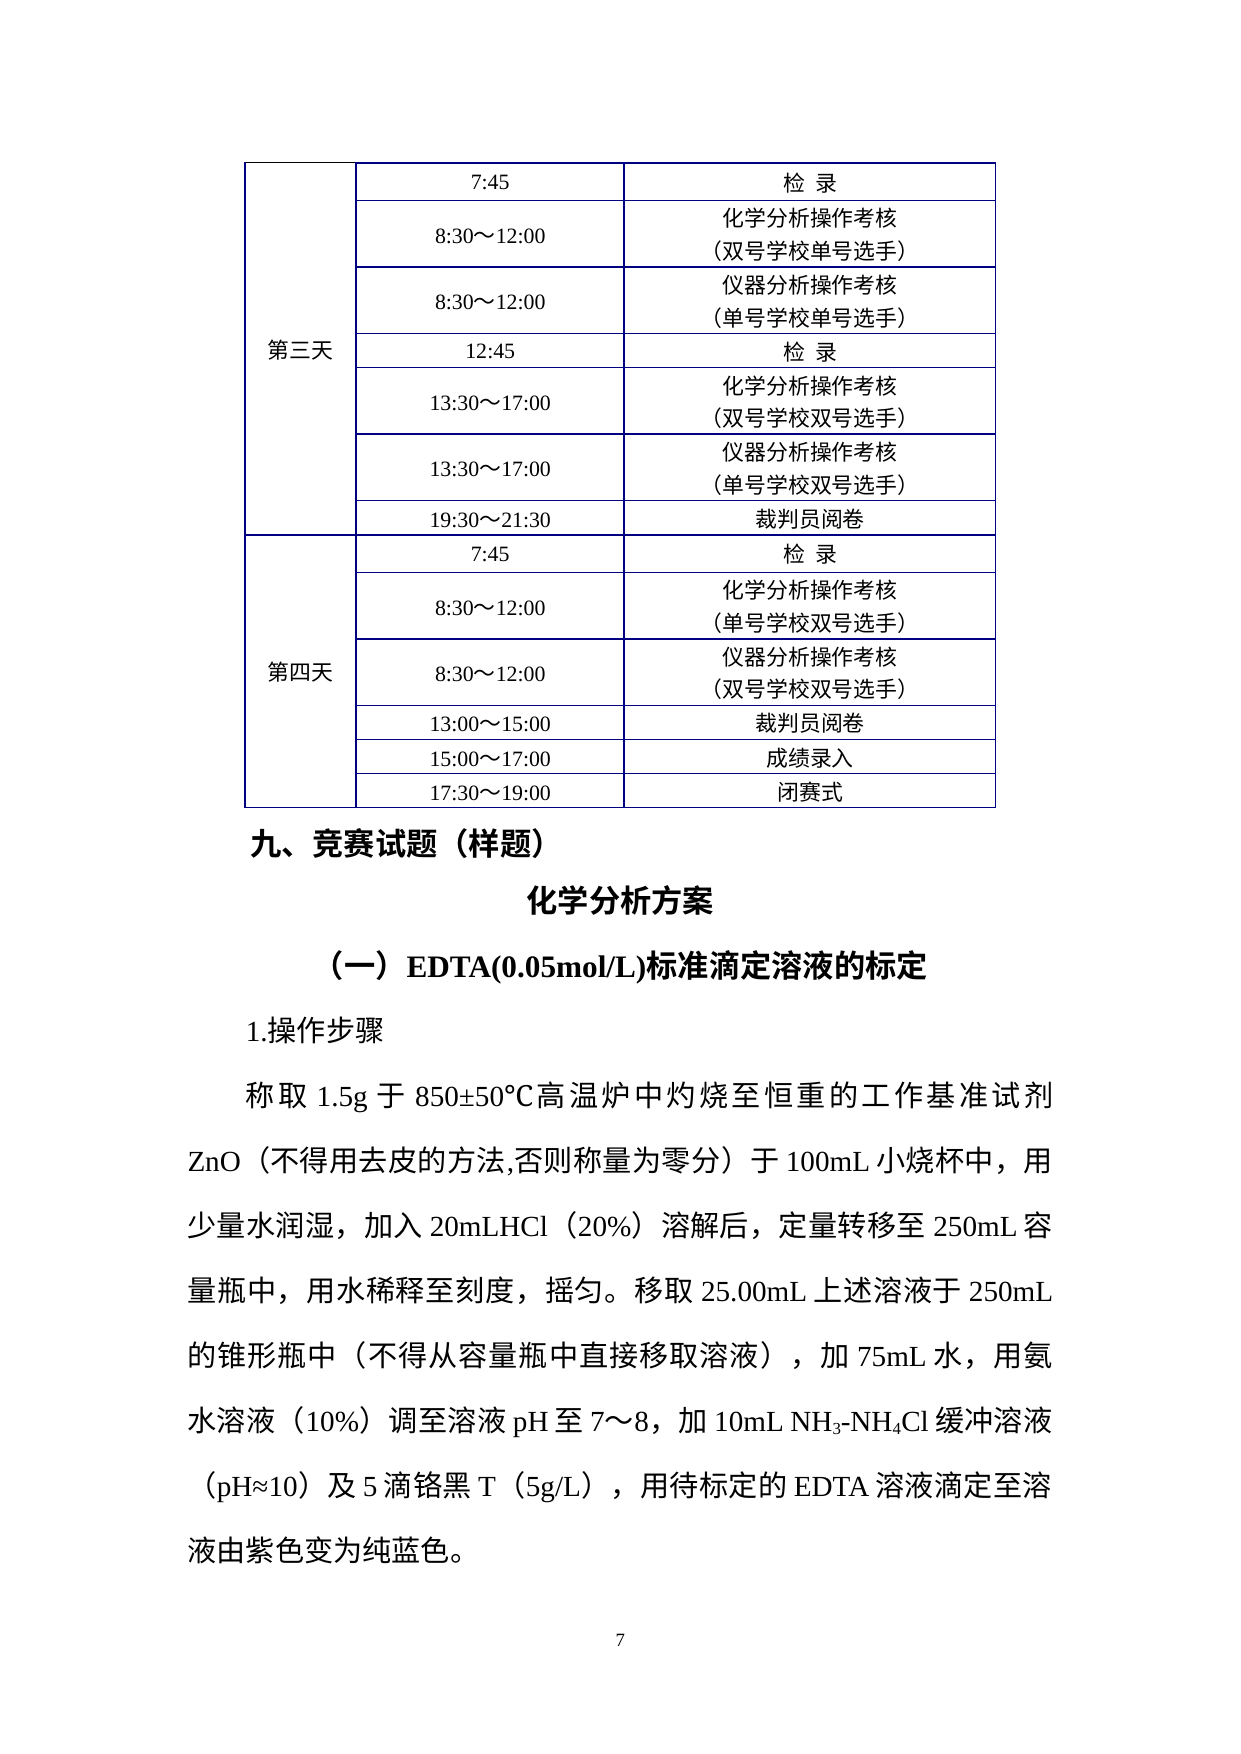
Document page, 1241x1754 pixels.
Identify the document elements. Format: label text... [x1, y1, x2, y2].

table_cell 13:30～17:00 [357, 368, 623, 433]
table_cell 仪器分析操作考核 （单号学校单号选手） [625, 268, 995, 333]
text （一）EDTA(0.05mol/L)标准滴定溶液的标定 [187, 932, 1053, 997]
table_cell 成绩录入 [625, 740, 995, 773]
table_cell 7:45 [357, 164, 623, 199]
table_cell 7:45 [357, 536, 623, 571]
table_cell 8:30～12:00 [357, 268, 623, 333]
table_cell 第四天 [246, 536, 355, 807]
table_cell 化学分析操作考核 （单号学校双号选手） [625, 573, 995, 638]
table_cell 裁判员阅卷 [625, 501, 995, 534]
table_cell 检 录 [625, 164, 995, 199]
table_cell 闭赛式 [625, 774, 995, 807]
table_cell 13:30～17:00 [357, 435, 623, 500]
table_cell 15:00～17:00 [357, 740, 623, 773]
table_cell 第三天 [246, 163, 355, 534]
table_cell 化学分析操作考核 （双号学校双号选手） [625, 368, 995, 433]
table_cell 8:30～12:00 [357, 201, 623, 266]
table_cell 裁判员阅卷 [625, 706, 995, 738]
table_cell 检 录 [625, 536, 995, 571]
text 化学分析方案 [187, 867, 1053, 932]
table_cell 检 录 [625, 334, 995, 367]
table_cell 12:45 [357, 334, 623, 367]
table_cell 化学分析操作考核 （双号学校单号选手） [625, 201, 995, 266]
text 1.操作步骤 [187, 997, 1053, 1062]
table_cell 13:00～15:00 [357, 706, 623, 738]
text 九、竞赛试题（样题） [187, 808, 1053, 867]
table_cell 19:30～21:30 [357, 501, 623, 534]
text 称取于850±高温炉中灼烧至恒重的工作基准试剂ZnO（不得用去皮的方法,否则称量为零分）于100mL小烧杯中，用少量水润湿，加入20mLHCl（20%）溶解后，定量转移至250mL容量瓶中，用水稀释至刻度，摇匀。移取25.00mL上述溶液于250mL的锥形瓶中（不得从容量瓶中直接移取溶液），加75mL水，用氨水溶液（10%）调至溶液pH至7～8，加10mL NH3-NH4Cl缓冲溶液（pH≈10）及5滴铬黑T（/L），用待标定的EDTA溶液滴定至溶液由紫色变为纯蓝色。 [187, 1062, 1053, 1582]
table_cell 仪器分析操作考核 （双号学校双号选手） [625, 640, 995, 704]
table_cell 仪器分析操作考核 （单号学校双号选手） [625, 435, 995, 500]
table_cell 8:30～12:00 [357, 573, 623, 638]
table_cell 8:30～12:00 [357, 640, 623, 704]
table_cell 17:30～19:00 [357, 774, 623, 807]
